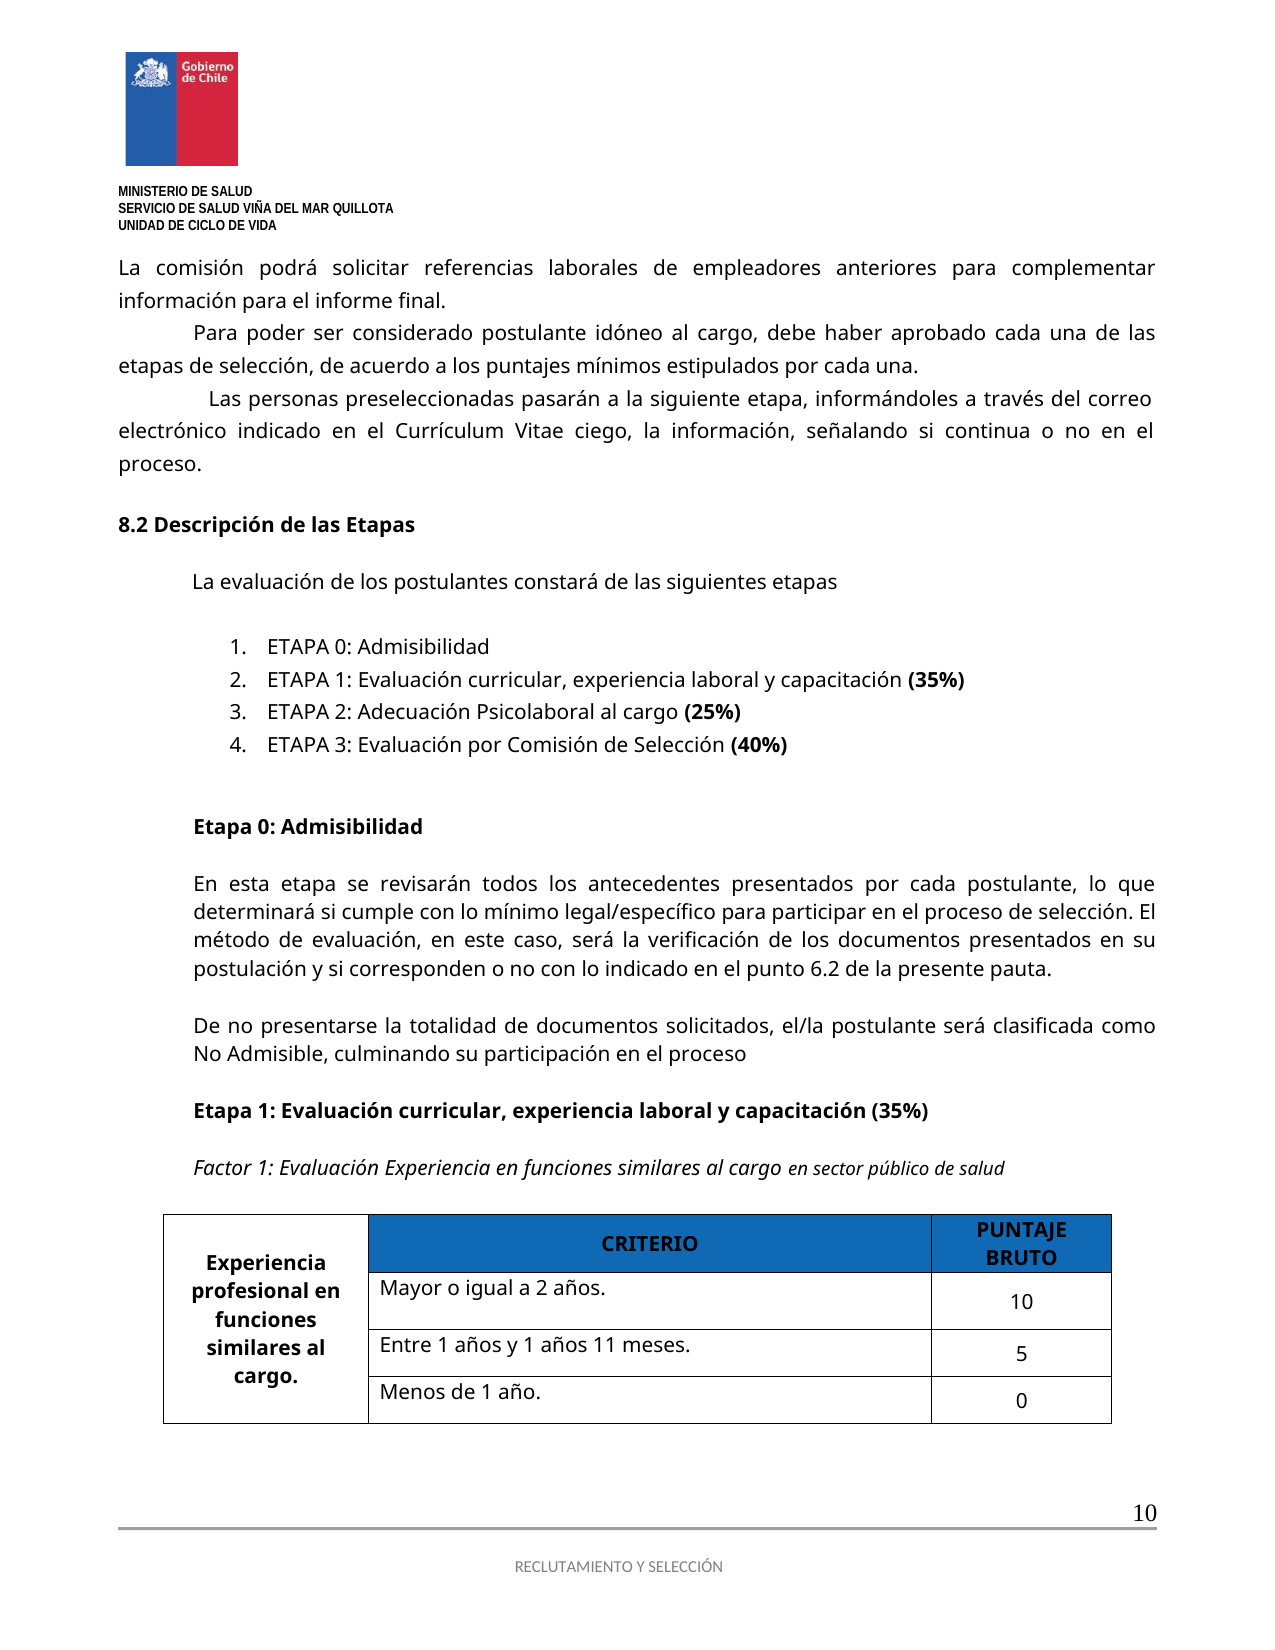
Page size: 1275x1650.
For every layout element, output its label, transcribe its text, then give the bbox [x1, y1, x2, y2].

list ETAPA 2: Adecuación Psicolaboral al cargo (25%) [229, 697, 1157, 726]
text Para poder ser considerado postulante idóneo al cargo, debe haber aprobado cada una de las etapas de selección, de acuerdo a los puntajes mínimos estipulados por cada una. [118, 318, 1157, 379]
list ETAPA 1: Evaluación curricular, experiencia laboral y capacitación (35%) [229, 665, 1157, 693]
table_cell Menos de 1 año. [369, 1377, 931, 1423]
table_cell 5 [932, 1330, 1111, 1376]
text Factor 1: Evaluación Experiencia en funciones similares al cargo en sector público de salud [193, 1153, 1157, 1181]
table_cell Entre 1 años y 1 años 11 meses. [369, 1330, 931, 1376]
text Etapa 1: Evaluación curricular, experiencia laboral y capacitación (35%) [193, 1096, 1157, 1124]
list ETAPA 0: Admisibilidad [229, 632, 1157, 661]
text 8.2 Descripción de las Etapas [118, 510, 1157, 538]
text Etapa 0: Admisibilidad [193, 812, 1157, 840]
picture [125, 52, 238, 166]
text Las personas preseleccionadas pasarán a la siguiente etapa, informándoles a través del correo electrónico indicado en el Currículum Vitae ciego, la información, señalando si continua o no en el proceso. [118, 384, 1155, 477]
table_cell 0 [932, 1377, 1111, 1423]
text De no presentarse la totalidad de documentos solicitados, el/la postulante será clasificada como No Admisible, culminando su participación en el proceso [193, 1011, 1157, 1068]
table_header CRITERIO [369, 1215, 931, 1272]
list ETAPA 3: Evaluación por Comisión de Selección (40%) [229, 730, 1157, 758]
text La evaluación de los postulantes constará de las siguientes etapas [118, 567, 1157, 595]
table_cell 10 [932, 1273, 1111, 1329]
table_header PUNTAJE BRUTO [932, 1215, 1111, 1272]
text La comisión podrá solicitar referencias laborales de empleadores anteriores para complementar información para el informe final. [118, 253, 1157, 314]
text En esta etapa se revisarán todos los antecedentes presentados por cada postulante, lo que determinará si cumple con lo mínimo legal/específico para participar en el proceso de selección. El método de evaluación, en este caso, será la verificación de los documentos presentados en su postulación y si corresponden o no con lo indicado en el punto 6.2 de la presente pauta. [193, 869, 1157, 982]
table_cell Mayor o igual a 2 años. [369, 1273, 931, 1329]
table_header Experiencia profesional en funciones similares al cargo. [164, 1215, 368, 1423]
